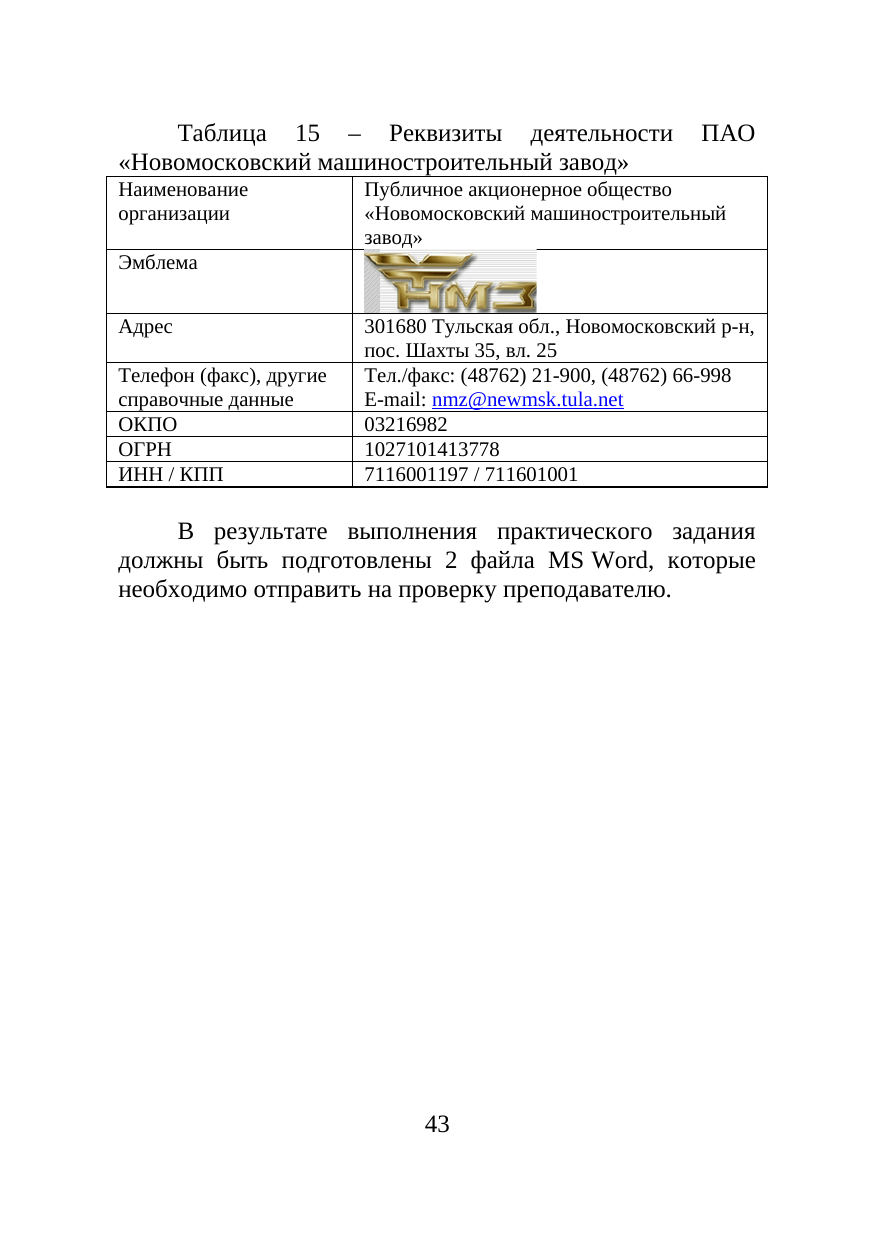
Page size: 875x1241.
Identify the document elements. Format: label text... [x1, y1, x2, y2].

table_cell 03216982 [353, 412, 767, 436]
table_cell [537, 250, 767, 313]
table_cell 301680 Тульская обл., Новомосковский р-н, пос. Шахты 35, вл. 25 [353, 314, 767, 362]
table_cell Телефон (факс), другие справочные данные [107, 363, 352, 411]
table_cell ОГРН [107, 437, 352, 461]
text В результате выполнения практического задания должны быть подготовлены 2 файла MS Word, которые необходимо отправить на проверку преподавателю. [118, 516, 756, 602]
table_header Наименование организации [107, 177, 352, 249]
table_cell ИНН / КПП [107, 462, 352, 486]
table_cell Адрес [107, 314, 352, 362]
table_header Публичное акционерное общество «Новомосковский машиностроительный завод» [353, 177, 767, 249]
table_cell Тел./факс: (48762) 21-900, (48762) 66-998 E-mail: nmz@newmsk.tula.net [353, 363, 767, 411]
table_cell 7116001197 / 711601001 [353, 462, 767, 486]
table_cell Эмблема [107, 250, 352, 313]
table_cell [353, 250, 364, 313]
picture [364, 249, 537, 313]
table_cell 1027101413778 [353, 437, 767, 461]
table_cell ОКПО [107, 412, 352, 436]
text Таблица 15 – Реквизиты деятельности ПАО «Новомосковский машиностроительный завод» [118, 118, 756, 176]
